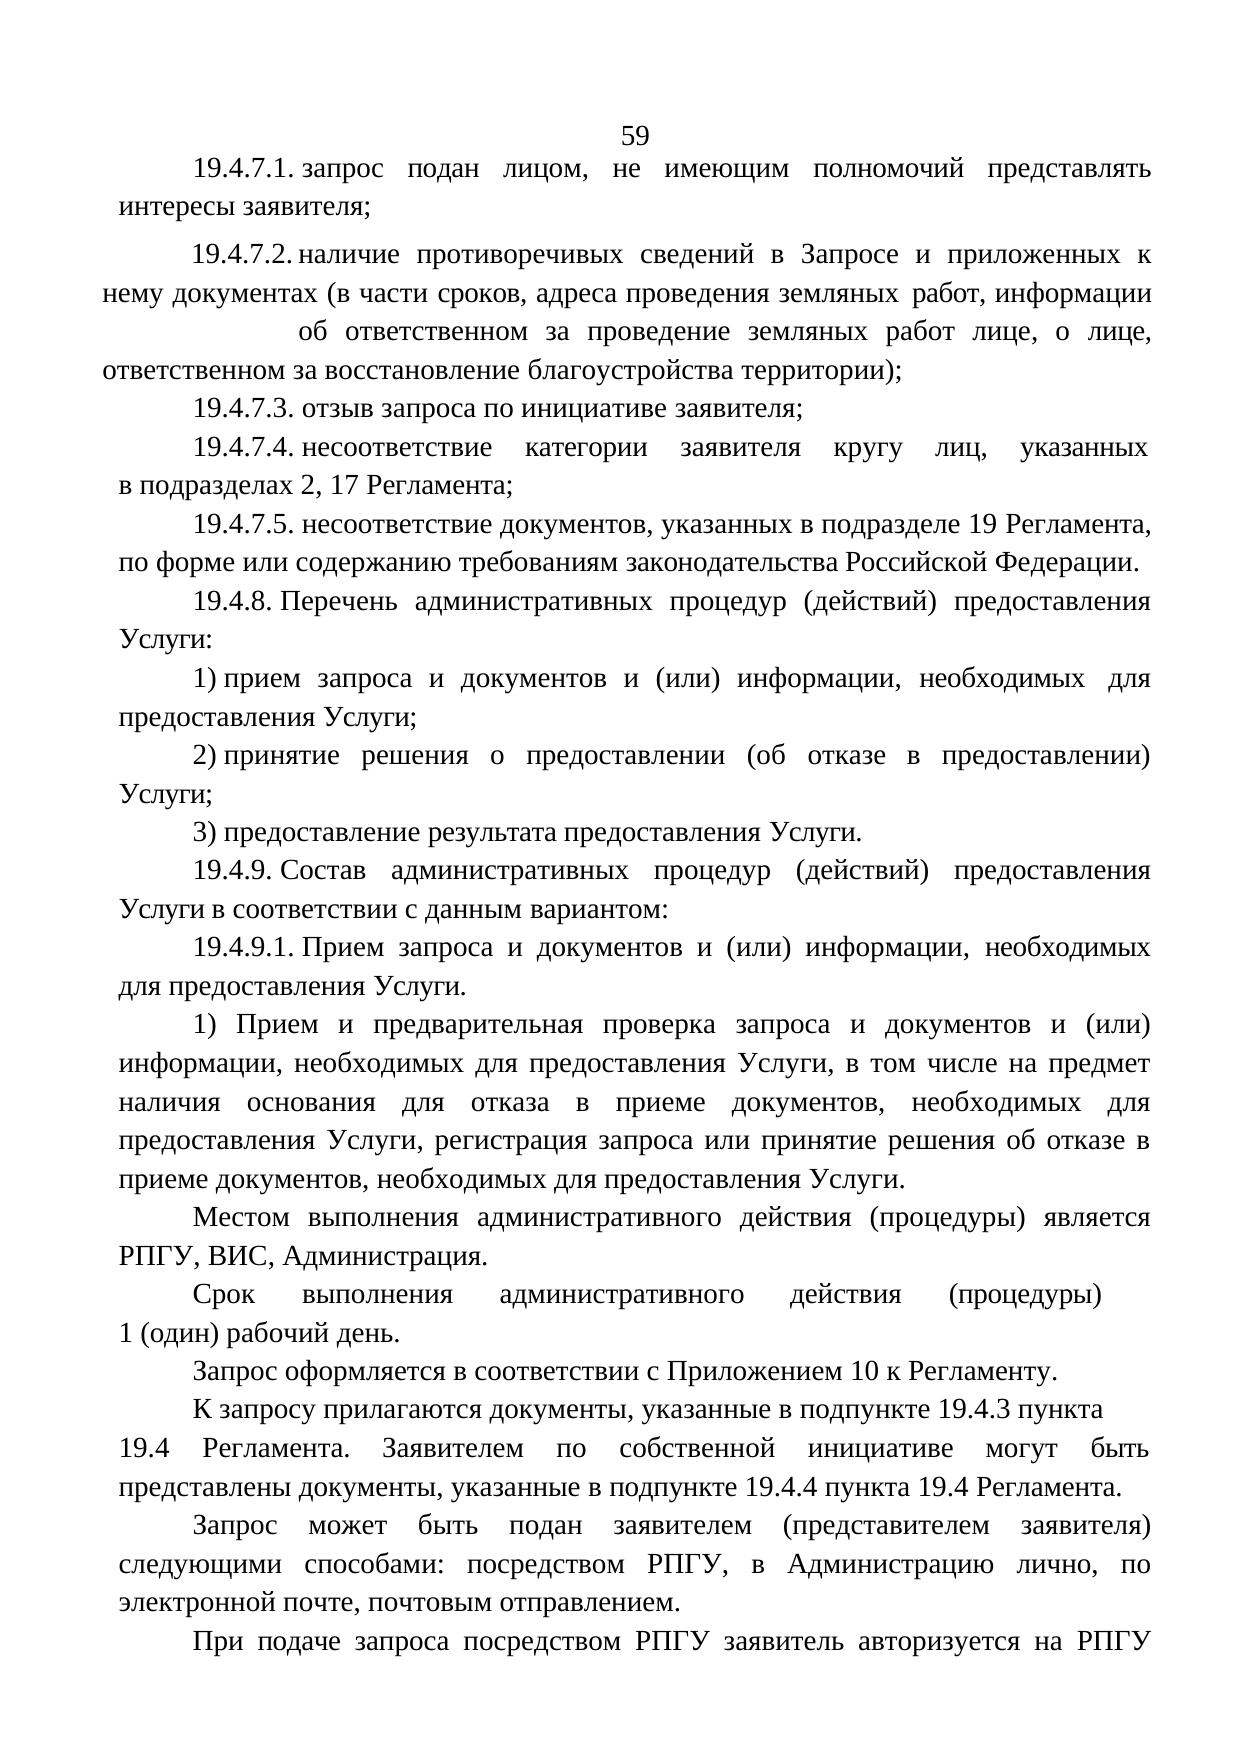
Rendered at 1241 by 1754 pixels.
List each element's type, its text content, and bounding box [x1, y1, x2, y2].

list Состав административных процедур (действий) предоставления Услуги в соответствии с данным вариантом: [118, 852, 1151, 924]
text 1) Прием и предварительная проверка запроса и документов и (или) информации, необходимых для предоставления Услуги, в том числе на предмет наличия основания для отказа в приеме документов, необходимых для предоставления Услуги, регистрация запроса или принятие решения об отказе в приеме документов, необходимых для предоставления Услуги. [118, 1007, 1151, 1194]
list несоответствие документов, указанных в подразделе 19 Регламента, по форме или содержанию требованиям законодательства Российской Федерации. [118, 506, 1152, 578]
text Местом выполнения административного действия (процедуры) является РПГУ, ВИС, Администрация. [118, 1199, 1151, 1271]
list несоответствие категории заявителя кругу лиц, указанных в подразделах 2, 17 Регламента; [118, 429, 1151, 501]
text Запрос оформляется в соответствии с Приложением 10 к Регламенту. [192, 1353, 1169, 1387]
list Прием запроса и документов и (или) информации, необходимых для предоставления Услуги. [118, 929, 1151, 1002]
list отзыв запроса по инициативе заявителя; [192, 390, 1169, 424]
list предоставление результата предоставления Услуги. [192, 814, 1169, 848]
list наличие противоречивых сведений в Запросе и приложенных к нему документах (в части сроков, адреса проведения земляных работ, информации об ответственном за проведение земляных работ лице, о лице, ответственном за восстановление благоустройства территории); [102, 236, 1152, 385]
text Срок выполнения административного действия (процедуры) 1 (один) рабочий день. [118, 1276, 1105, 1348]
list прием запроса и документов и (или) информации, необходимых для предоставления Услуги; [118, 660, 1151, 732]
list принятие решения о предоставлении (об отказе в предоставлении) Услуги; [118, 737, 1151, 809]
list Регламента. Заявителем по собственной инициативе могут быть представлены документы, указанные в подпункте 19.4.4 пункта 19.4 Регламента. [118, 1430, 1151, 1502]
list Перечень административных процедур (действий) предоставления Услуги: [118, 583, 1152, 655]
list запрос подан лицом, не имеющим полномочий представлять интересы заявителя; [118, 150, 1152, 222]
text Запрос может быть подан заявителем (представителем заявителя) следующими способами: посредством РПГУ, в Администрацию лично, по электронной почте, почтовым отправлением. [118, 1507, 1152, 1618]
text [118, 1623, 1152, 1656]
text К запросу прилагаются документы, указанные в подпункте 19.4.3 пункта [192, 1392, 1169, 1425]
